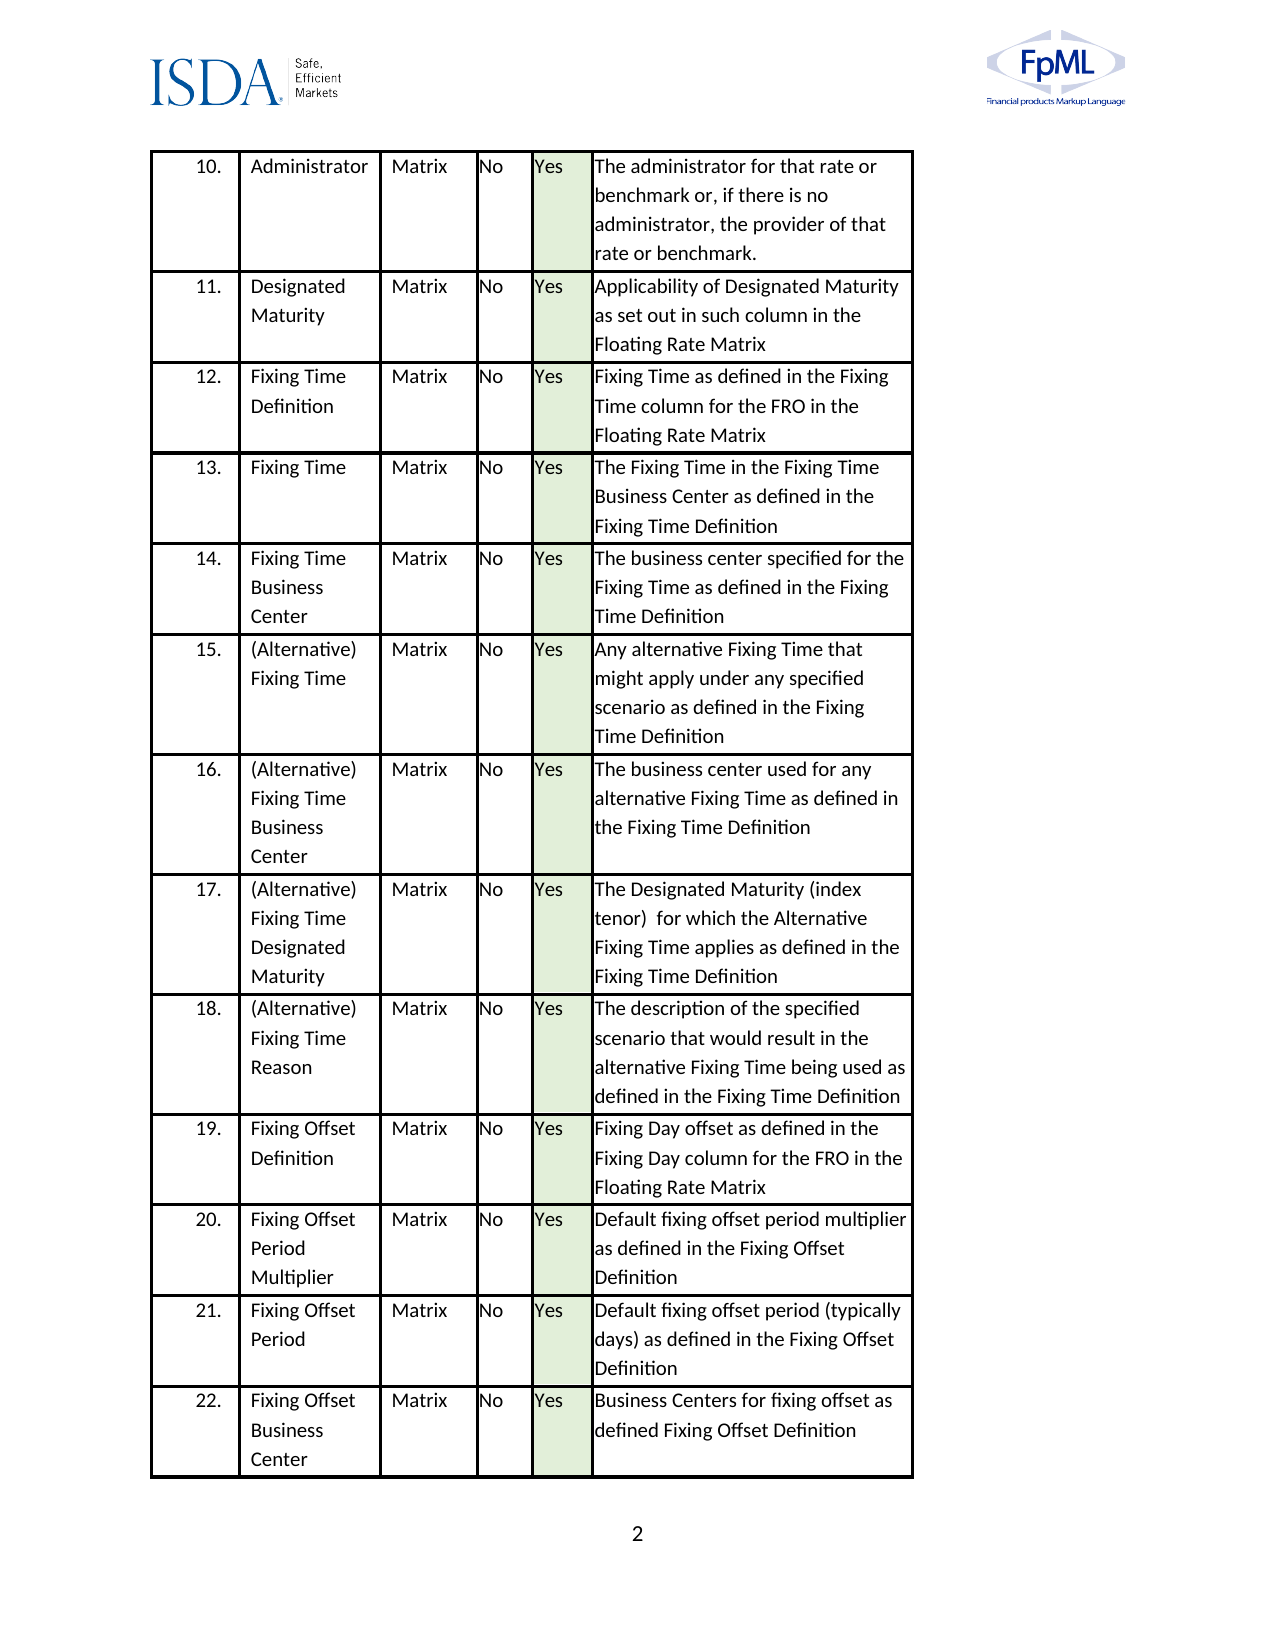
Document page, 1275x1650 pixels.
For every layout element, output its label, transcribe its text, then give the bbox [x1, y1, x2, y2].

table_cell Yes [534, 1206, 591, 1294]
table_cell Matrix [382, 1297, 476, 1384]
table_cell Fixing Time as defined in the Fixing Time column for the FRO in the Floating Rate Matrix [594, 364, 911, 451]
table_cell Matrix [382, 545, 476, 633]
table_cell Matrix [382, 1206, 476, 1294]
table_cell No [479, 545, 531, 633]
table_cell Yes [534, 273, 591, 361]
table_cell (Alternative) Fixing Time [241, 636, 379, 753]
table_cell [153, 636, 238, 753]
table_cell [153, 273, 238, 361]
picture [150, 58, 341, 106]
table_cell [153, 364, 238, 451]
table_cell Matrix [382, 1116, 476, 1203]
table_cell Fixing Time Business Center [241, 545, 379, 633]
table_cell Matrix [382, 364, 476, 451]
table_cell No [479, 636, 531, 753]
table_cell No [479, 876, 531, 992]
table_cell [153, 1388, 238, 1475]
table_cell The description of the specified scenario that would result in the alternative Fixing Time being used as defined in the Fixing Time Definition [594, 996, 911, 1112]
table_cell Applicability of Designated Maturity as set out in such column in the Floating Rate Matrix [594, 273, 911, 361]
table_cell No [479, 756, 531, 873]
table_cell Fixing Time Definition [241, 364, 379, 451]
table_cell Business Centers for fixing offset as defined Fixing Offset Definition [594, 1388, 911, 1475]
table_cell Fixing Time [241, 455, 379, 542]
table_cell Fixing Day offset as defined in the Fixing Day column for the FRO in the Floating Rate Matrix [594, 1116, 911, 1203]
table_cell Yes [534, 756, 591, 873]
table_cell The business center used for any alternative Fixing Time as defined in the Fixing Time Definition [594, 756, 911, 873]
table_cell No [479, 1206, 531, 1294]
table_cell (Alternative) Fixing Time Reason [241, 996, 379, 1112]
table_cell [153, 545, 238, 633]
table_cell (Alternative) Fixing Time Business Center [241, 756, 379, 873]
table_cell No [479, 153, 531, 270]
table_cell The business center specified for the Fixing Time as defined in the Fixing Time Definition [594, 545, 911, 633]
table_cell [153, 756, 238, 873]
table_cell The Fixing Time in the Fixing Time Business Center as defined in the Fixing Time Definition [594, 455, 911, 542]
table_cell No [479, 1297, 531, 1384]
table_cell No [479, 273, 531, 361]
table_cell Matrix [382, 756, 476, 873]
table_cell Designated Maturity [241, 273, 379, 361]
picture [987, 30, 1125, 106]
table_cell Yes [534, 996, 591, 1112]
table_cell No [479, 455, 531, 542]
table_cell Fixing Offset Definition [241, 1116, 379, 1203]
table_cell Yes [534, 545, 591, 633]
table_cell Yes [534, 364, 591, 451]
table_cell [153, 1297, 238, 1384]
table_cell Matrix [382, 455, 476, 542]
table_cell Administrator [241, 153, 379, 270]
table_cell [153, 455, 238, 542]
table_cell No [479, 996, 531, 1112]
table_cell [153, 876, 238, 992]
table_cell Yes [534, 153, 591, 270]
table_cell No [479, 364, 531, 451]
table_cell Any alternative Fixing Time that might apply under any specified scenario as defined in the Fixing Time Definition [594, 636, 911, 753]
table_cell Fixing Offset Period [241, 1297, 379, 1384]
table_cell [153, 996, 238, 1112]
table_cell Matrix [382, 996, 476, 1112]
table_cell Matrix [382, 636, 476, 753]
table_cell Fixing Offset Business Center [241, 1388, 379, 1475]
table_cell No [479, 1388, 531, 1475]
table_cell The Designated Maturity (index tenor) for which the Alternative Fixing Time applies as defined in the Fixing Time Definition [594, 876, 911, 992]
table_cell Yes [534, 455, 591, 542]
table_cell Matrix [382, 876, 476, 992]
table_cell (Alternative) Fixing Time Designated Maturity [241, 876, 379, 992]
table_cell [153, 1116, 238, 1203]
table_cell [153, 153, 238, 270]
table_cell The administrator for that rate or benchmark or, if there is no administrator, the provider of that rate or benchmark. [594, 153, 911, 270]
table_cell Matrix [382, 273, 476, 361]
table_cell Matrix [382, 153, 476, 270]
table_cell Fixing Offset Period Multiplier [241, 1206, 379, 1294]
table_cell No [479, 1116, 531, 1203]
table_cell Default fixing offset period multiplier as defined in the Fixing Offset Definition [594, 1206, 911, 1294]
table_cell Yes [534, 876, 591, 992]
table_cell Yes [534, 1388, 591, 1475]
table_cell Default fixing offset period (typically days) as defined in the Fixing Offset Definition [594, 1297, 911, 1384]
table_cell Yes [534, 1297, 591, 1384]
table_cell Yes [534, 1116, 591, 1203]
table_cell Matrix [382, 1388, 476, 1475]
table_cell [153, 1206, 238, 1294]
table_cell Yes [534, 636, 591, 753]
